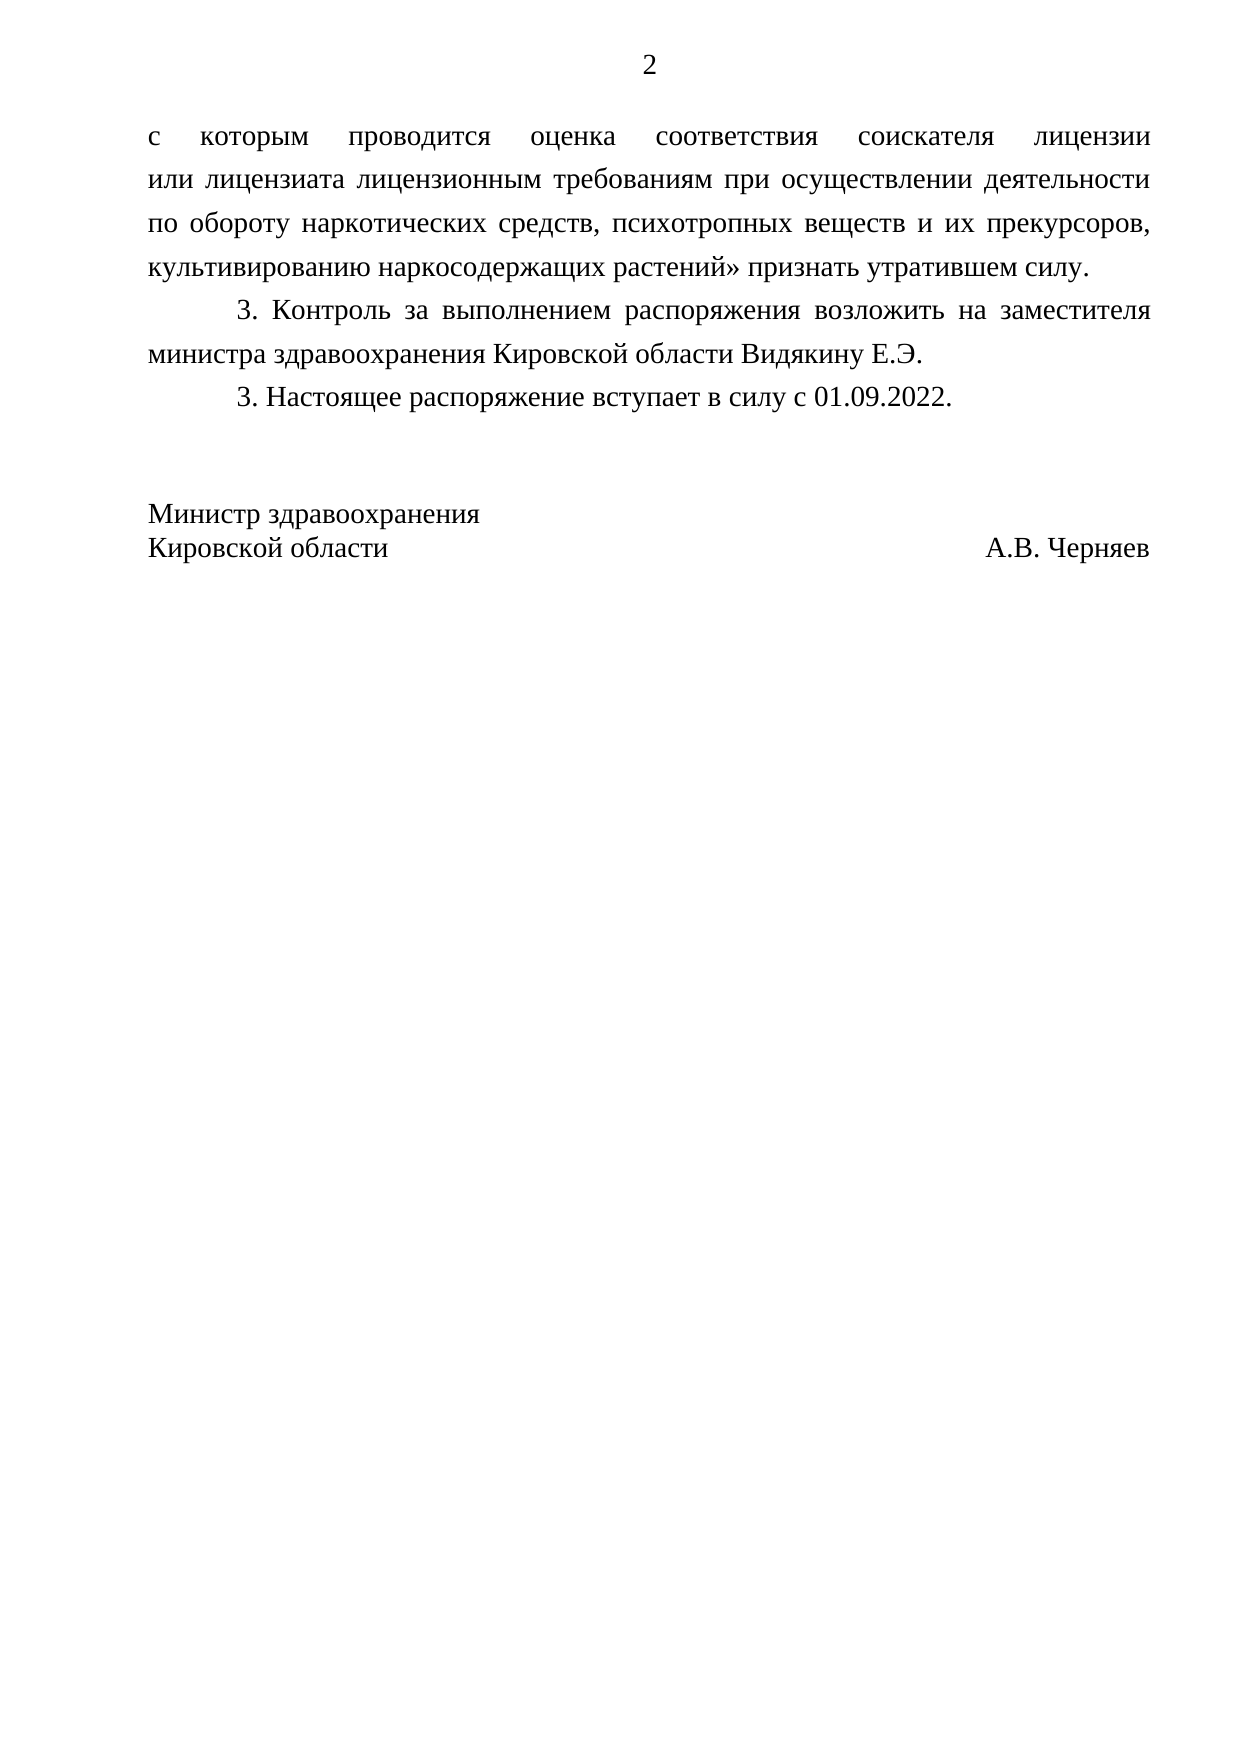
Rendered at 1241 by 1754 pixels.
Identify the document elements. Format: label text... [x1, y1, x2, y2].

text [148, 118, 1152, 282]
text 3. Настоящее распоряжение вступает в силу с 01.09.2022. [148, 379, 1152, 413]
text 3. Контроль за выполнением распоряжения возложить на заместителя министра здравоохранения Кировской области Видякину Е.Э. [148, 292, 1152, 369]
text Министр здравоохранения [148, 497, 1152, 530]
text Кировской области А.В. Черняев [148, 530, 1152, 564]
